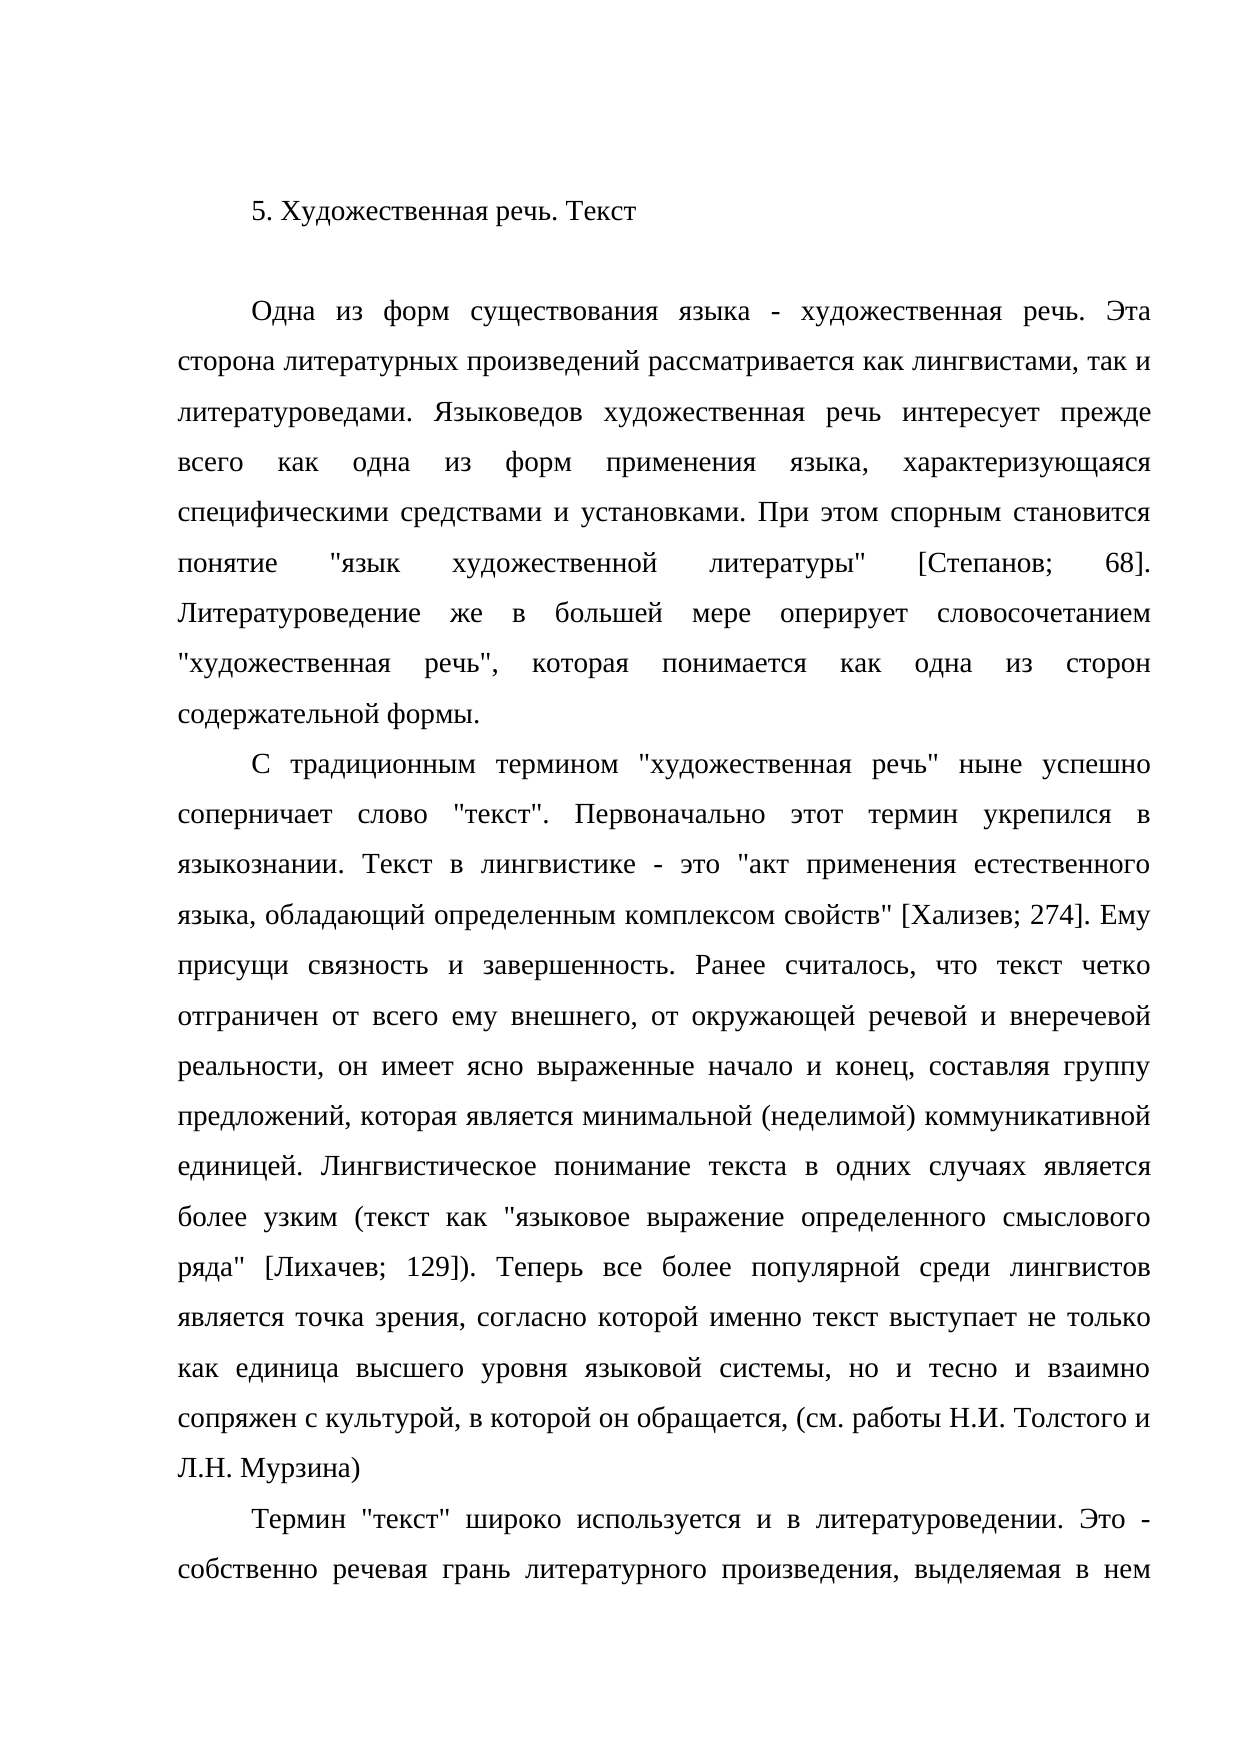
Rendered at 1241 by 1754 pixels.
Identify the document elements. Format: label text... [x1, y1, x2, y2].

text Одна из форм существования языка - художественная речь. Эта сторона литературных произведений рассматривается как лингвистами, так и литературоведами. Языковедов художественная речь интересует прежде всего как одна из форм применения языка, характеризующаяся специфическими средствами и установками. При этом спорным становится понятие "язык художественной литературы" [Степанов; 68]. Литературоведение же в большей мере оперирует словосочетанием "художественная речь", которая понимается как одна из сторон содержательной формы. [177, 293, 1152, 729]
text С традиционным термином "художественная речь" ныне успешно соперничает слово "текст". Первоначально этот термин укрепился в языкознании. Текст в лингвистике - это "акт применения естественного языка, обладающий определенным комплексом свойств" [Хализев; 274]. Ему присущи связность и завершенность. Ранее считалось, что текст четко отграничен от всего ему внешнего, от окружающей речевой и внеречевой реальности, он имеет ясно выраженные начало и конец, составляя группу предложений, которая является минимальной (неделимой) коммуникативной единицей. Лингвистическое понимание текста в одних случаях является более узким (текст как "языковое выражение определенного смыслового ряда" [Лихачев; 129]). Теперь все более популярной среди лингвистов является точка зрения, согласно которой именно текст выступает не только как единица высшего уровня языковой системы, но и тесно и взаимно сопряжен с культурой, в которой он обращается, (см. работы Н.И. Толстого и Л.Н. Мурзина) [177, 746, 1152, 1484]
text 5. Художественная речь. Текст [177, 193, 1152, 226]
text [177, 1501, 1152, 1584]
